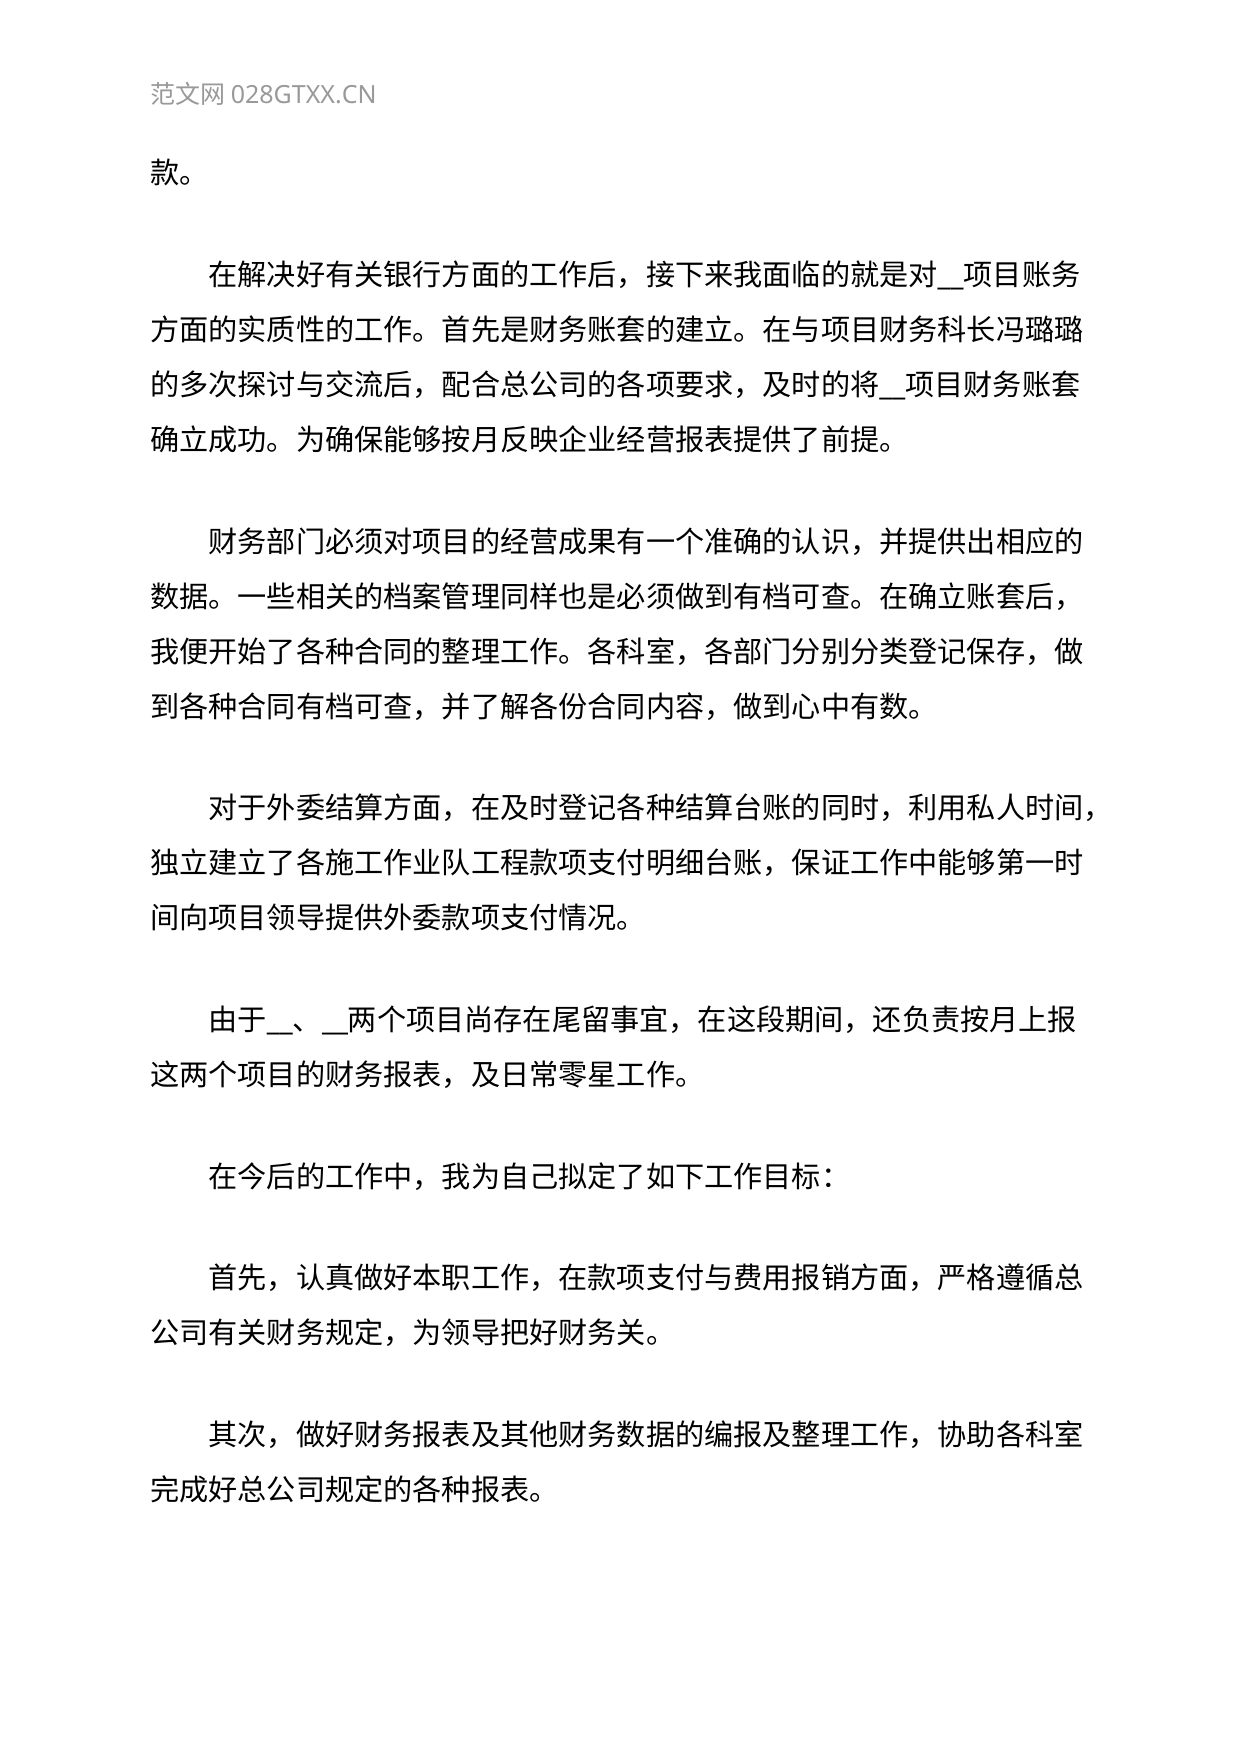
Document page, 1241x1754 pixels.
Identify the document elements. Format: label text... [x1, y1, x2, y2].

text 由于__、__两个项目尚存在尾留事宜，在这段期间，还负责按月上报这两个项目的财务报表，及日常零星工作。 [150, 996, 1090, 1094]
text 其次，做好财务报表及其他财务数据的编报及整理工作，协助各科室完成好总公司规定的各种报表。 [150, 1412, 1090, 1509]
text 财务部门必须对项目的经营成果有一个准确的认识，并提供出相应的数据。一些相关的档案管理同样也是必须做到有档可查。在确立账套后，我便开始了各种合同的整理工作。各科室，各部门分别分类登记保存，做到各种合同有档可查，并了解各份合同内容，做到心中有数。 [150, 518, 1090, 725]
text 在解决好有关银行方面的工作后，接下来我面临的就是对__项目账务方面的实质性的工作。首先是财务账套的建立。在与项目财务科长冯璐璐的多次探讨与交流后，配合总公司的各项要求，及时的将__项目财务账套确立成功。为确保能够按月反映企业经营报表提供了前提。 [150, 252, 1090, 459]
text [150, 150, 1090, 192]
text 首先，认真做好本职工作，在款项支付与费用报销方面，严格遵循总公司有关财务规定，为领导把好财务关。 [150, 1255, 1090, 1352]
text 在今后的工作中，我为自己拟定了如下工作目标： [150, 1153, 1090, 1196]
text 对于外委结算方面，在及时登记各种结算台账的同时，利用私人时间，独立建立了各施工作业队工程款项支付明细台账，保证工作中能够第一时间向项目领导提供外委款项支付情况。 [150, 785, 1090, 937]
